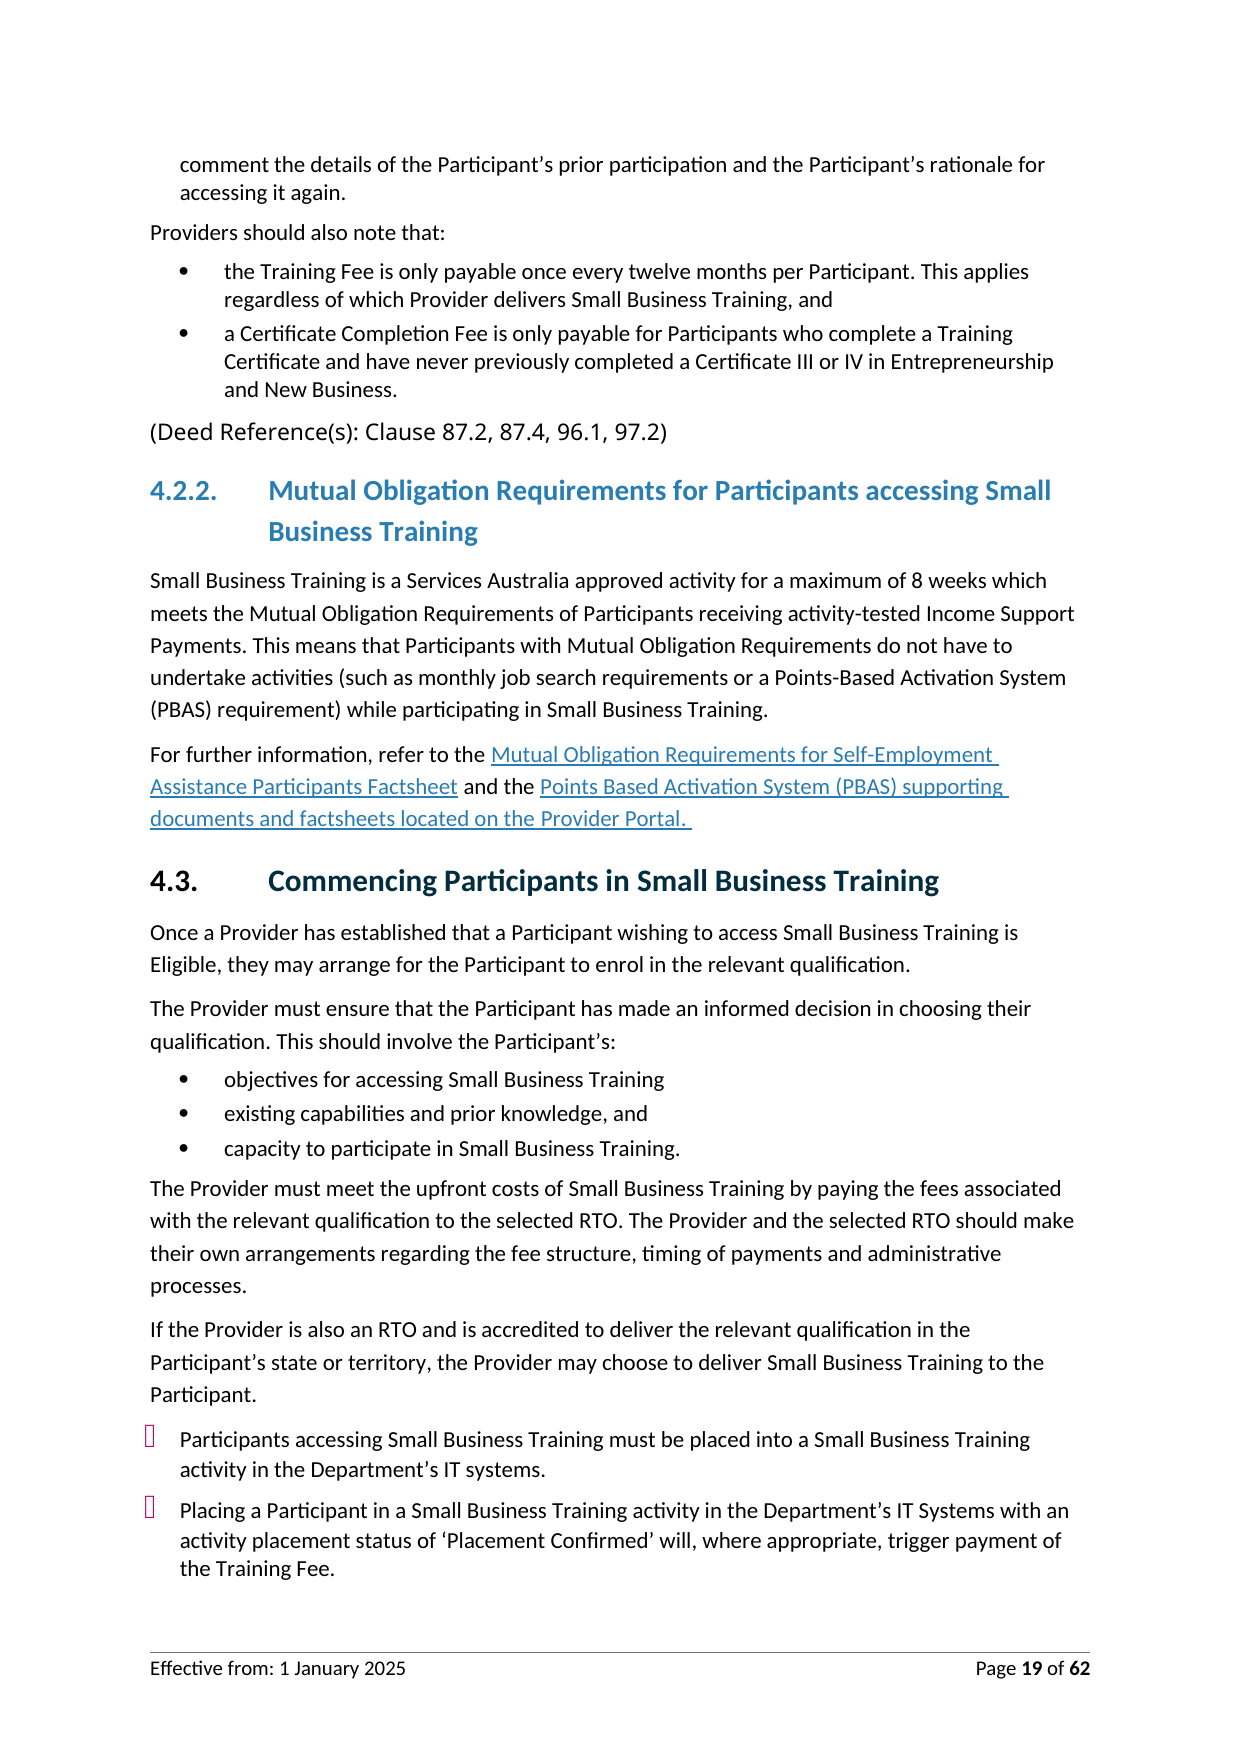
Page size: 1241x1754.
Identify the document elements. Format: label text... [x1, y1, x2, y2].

subtitle Mutual Obligation Requirements for Participants accessing Small Business Training [150, 472, 1090, 549]
text The Provider must meet the upfront costs of Small Business Training by paying the fees associated with the relevant qualification to the selected RTO. The Provider and the selected RTO should make their own arrangements regarding the fee structure, timing of payments and administrative processes. [150, 1174, 1090, 1299]
subtitle Commencing Participants in Small Business Training [150, 861, 1090, 899]
text Once a Provider has established that a Participant wishing to access Small Business Training is Eligible, they may arrange for the Participant to enrol in the relevant qualification. [150, 918, 1090, 978]
text Participants accessing Small Business Training must be placed into a Small Business Training activity in the Department’s IT systems. [150, 1424, 1090, 1483]
text For further information, refer to the Mutual Obligation Requirements for Self-Employment Assistance Participants Factsheet and the Points Based Activation System (PBAS) supporting documents and factsheets located on the Provider Portal. [150, 740, 1090, 832]
text existing capabilities and prior knowledge, and [179, 1099, 1090, 1127]
text Providers should also note that: [150, 218, 1090, 247]
text objectives for accessing Small Business Training [179, 1065, 1090, 1093]
text the Training Fee is only payable once every twelve months per Participant. This applies regardless of which Provider delivers Small Business Training, and [179, 257, 1090, 313]
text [150, 150, 1090, 206]
text If the Provider is also an RTO and is accredited to deliver the relevant qualification in the Participant’s state or territory, the Provider may choose to deliver Small Business Training to the Participant. [150, 1316, 1090, 1408]
text capacity to participate in Small Business Training. [179, 1134, 1090, 1162]
text Small Business Training is a Services Australia approved activity for a maximum of 8 weeks which meets the Mutual Obligation Requirements of Participants receiving activity-tested Income Support Payments. This means that Participants with Mutual Obligation Requirements do not have to undertake activities (such as monthly job search requirements or a Points-Based Activation System (PBAS) requirement) while participating in Small Business Training. [150, 566, 1090, 723]
text Placing a Participant in a Small Business Training activity in the Department’s IT Systems with an activity placement status of ‘Placement Confirmed’ will, where appropriate, trigger payment of the Training Fee. [150, 1495, 1090, 1582]
text (Deed Reference(s): Clause 87.2, 87.4, 96.1, 97.2) [150, 416, 1090, 447]
text a Certificate Completion Fee is only payable for Participants who complete a Training Certificate and have never previously completed a Certificate III or IV in Entrepreneurship and New Business. [179, 319, 1090, 403]
text The Provider must ensure that the Participant has made an informed decision in choosing their qualification. This should involve the Participant’s: [150, 994, 1090, 1055]
